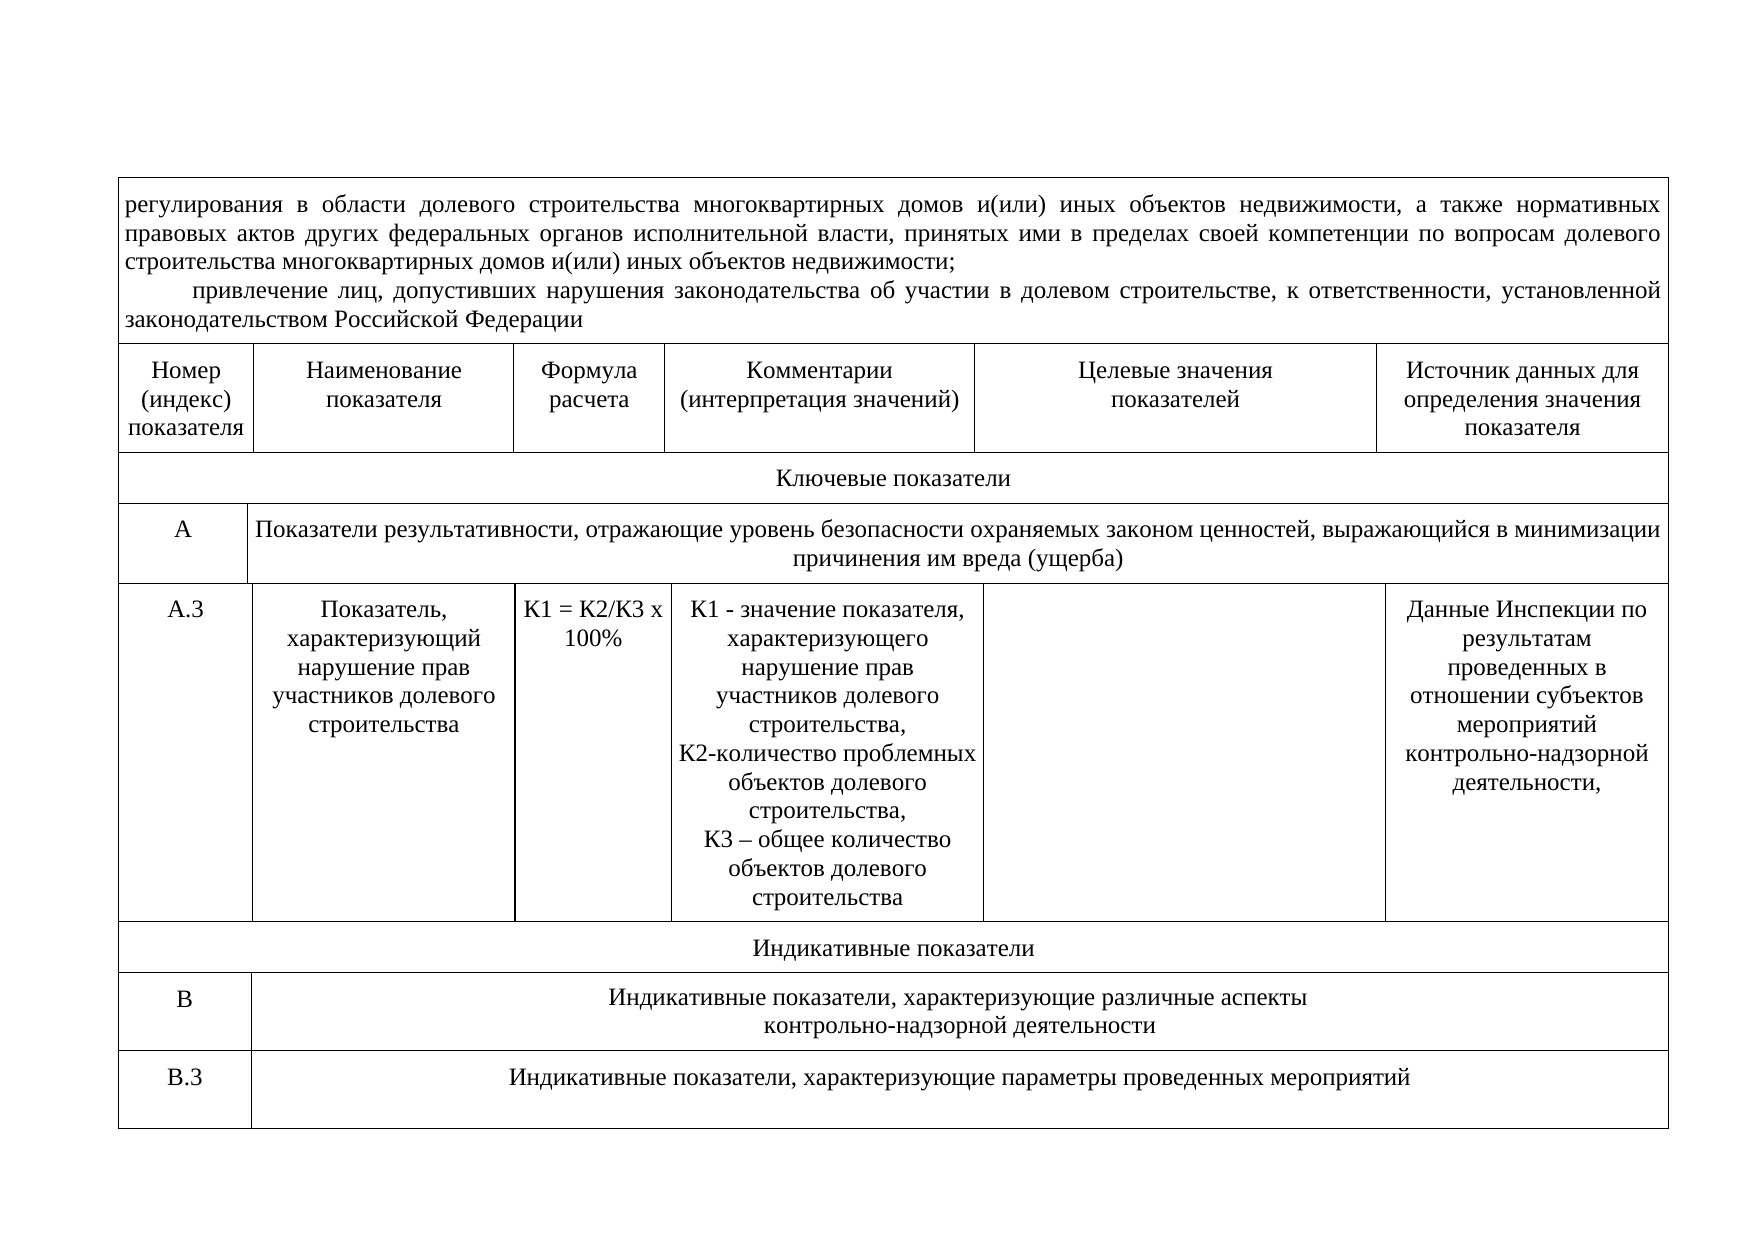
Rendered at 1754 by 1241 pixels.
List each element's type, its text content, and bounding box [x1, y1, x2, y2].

table_cell Ключевые показатели [119, 453, 1668, 503]
table_cell Целевые значения показателей [975, 344, 1376, 452]
table_cell Индикативные показатели [119, 922, 1668, 972]
table_cell Индикативные показатели, характеризующие параметры проведенных мероприятий [252, 1051, 1668, 1128]
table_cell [119, 178, 1668, 343]
table_cell А [119, 504, 247, 583]
table_cell Номер (индекс) показателя [119, 344, 253, 452]
table_cell В.3 [119, 1051, 251, 1128]
table_cell К1 - значение показателя, характеризующего нарушение прав участников долевого строительства, К2-количество проблемных объектов долевого строительства, К3 – общее количество объектов долевого строительства [672, 584, 983, 921]
table_cell Комментарии (интерпретация значений) [665, 344, 974, 452]
table_cell Данные Инспекции по результатам проведенных в отношении субъектов мероприятий контрольно-надзорной деятельности, [1386, 584, 1668, 921]
table_cell Показатели результативности, отражающие уровень безопасности охраняемых законом ценностей, выражающийся в минимизации причинения им вреда (ущерба) [248, 504, 1668, 583]
table_cell [984, 584, 1385, 921]
table_cell В [119, 973, 251, 1050]
table_cell Показатель, характеризующий нарушение прав участников долевого строительства [253, 584, 514, 921]
table_cell Индикативные показатели, характеризующие различные аспекты контрольно-надзорной деятельности [252, 973, 1668, 1050]
table_cell Формула расчета [514, 344, 664, 452]
table_cell Наименование показателя [254, 344, 513, 452]
table_cell Источник данных для определения значения показателя [1377, 344, 1668, 452]
table_cell К1 = К2/К3 х 100% [516, 584, 671, 921]
table_cell А.3 [119, 584, 252, 921]
